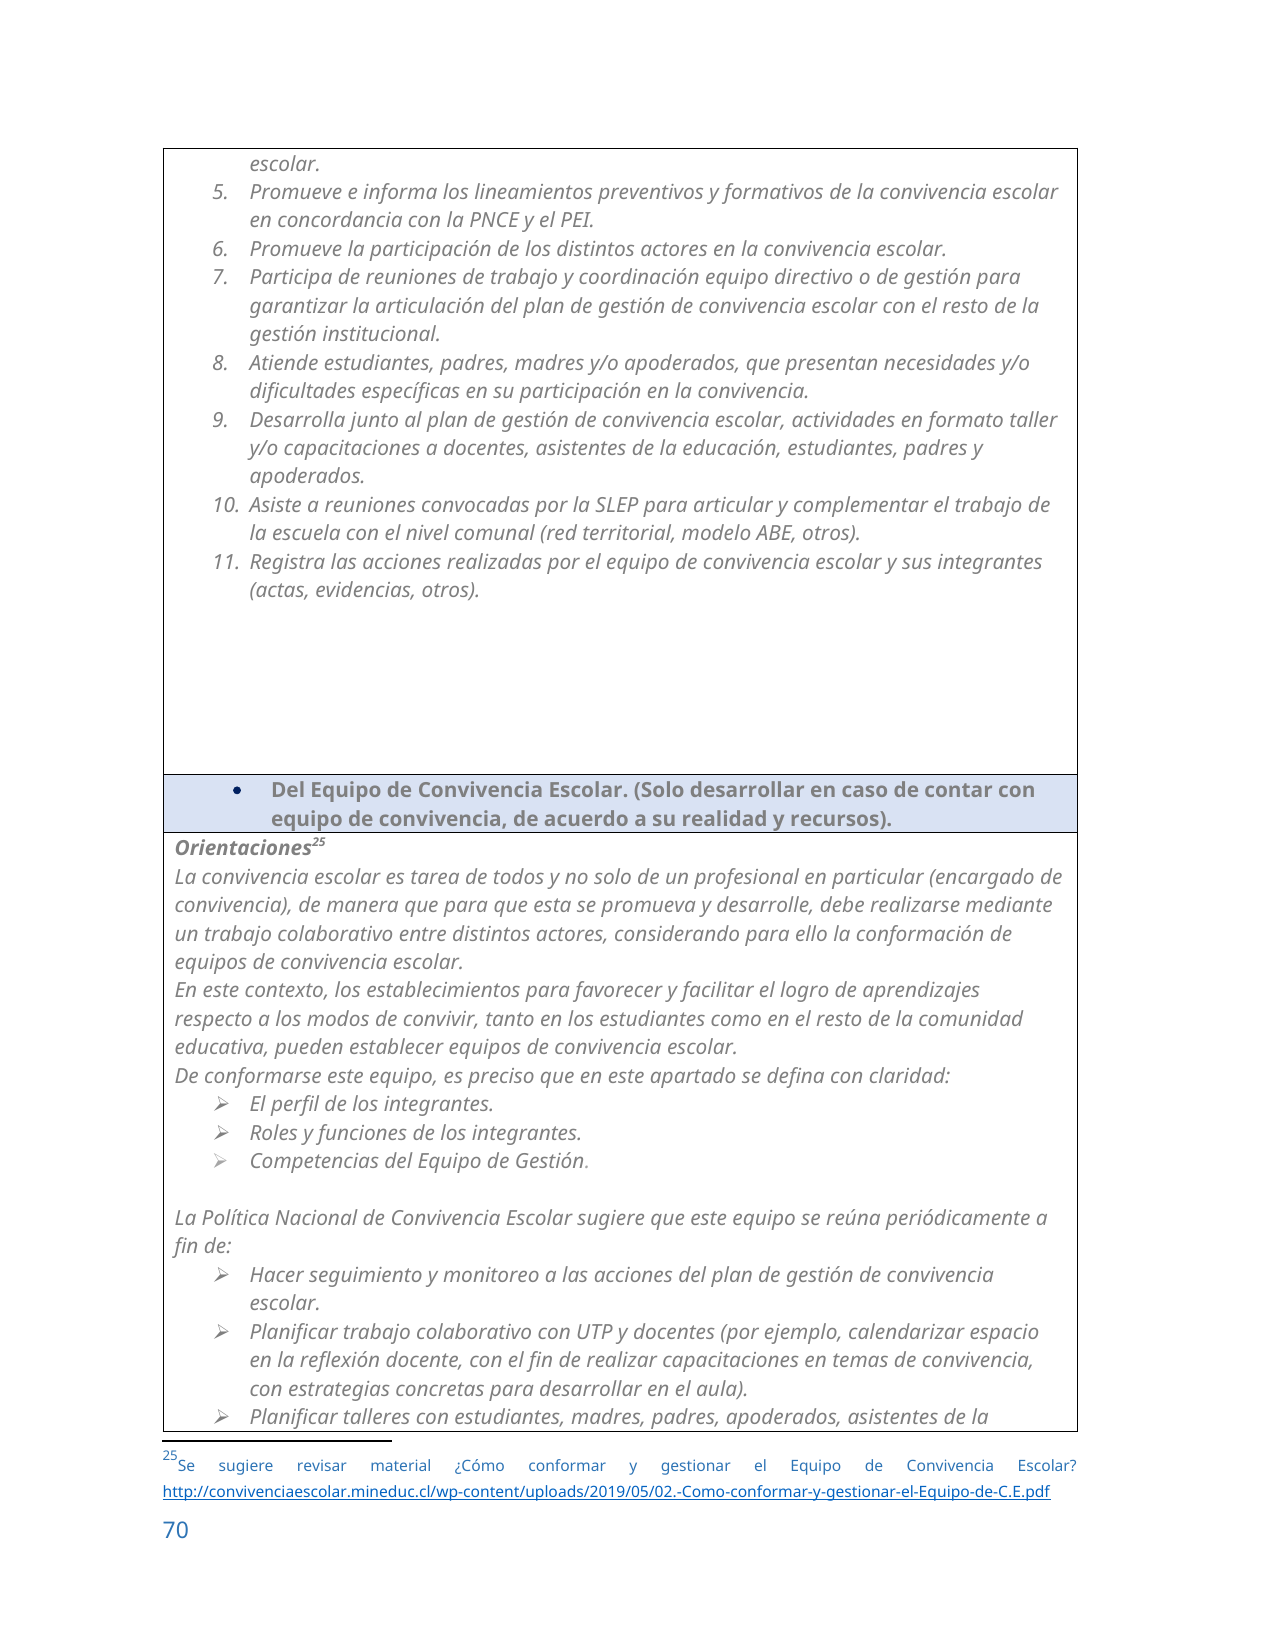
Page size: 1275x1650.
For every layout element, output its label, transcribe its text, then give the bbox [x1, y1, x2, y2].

table_cell Del Equipo de Convivencia Escolar. (Solo desarrollar en caso de contar con equipo de convivencia, de acuerdo a su realidad y recursos). [164, 775, 1077, 832]
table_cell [164, 149, 1077, 774]
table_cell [164, 833, 1077, 1431]
